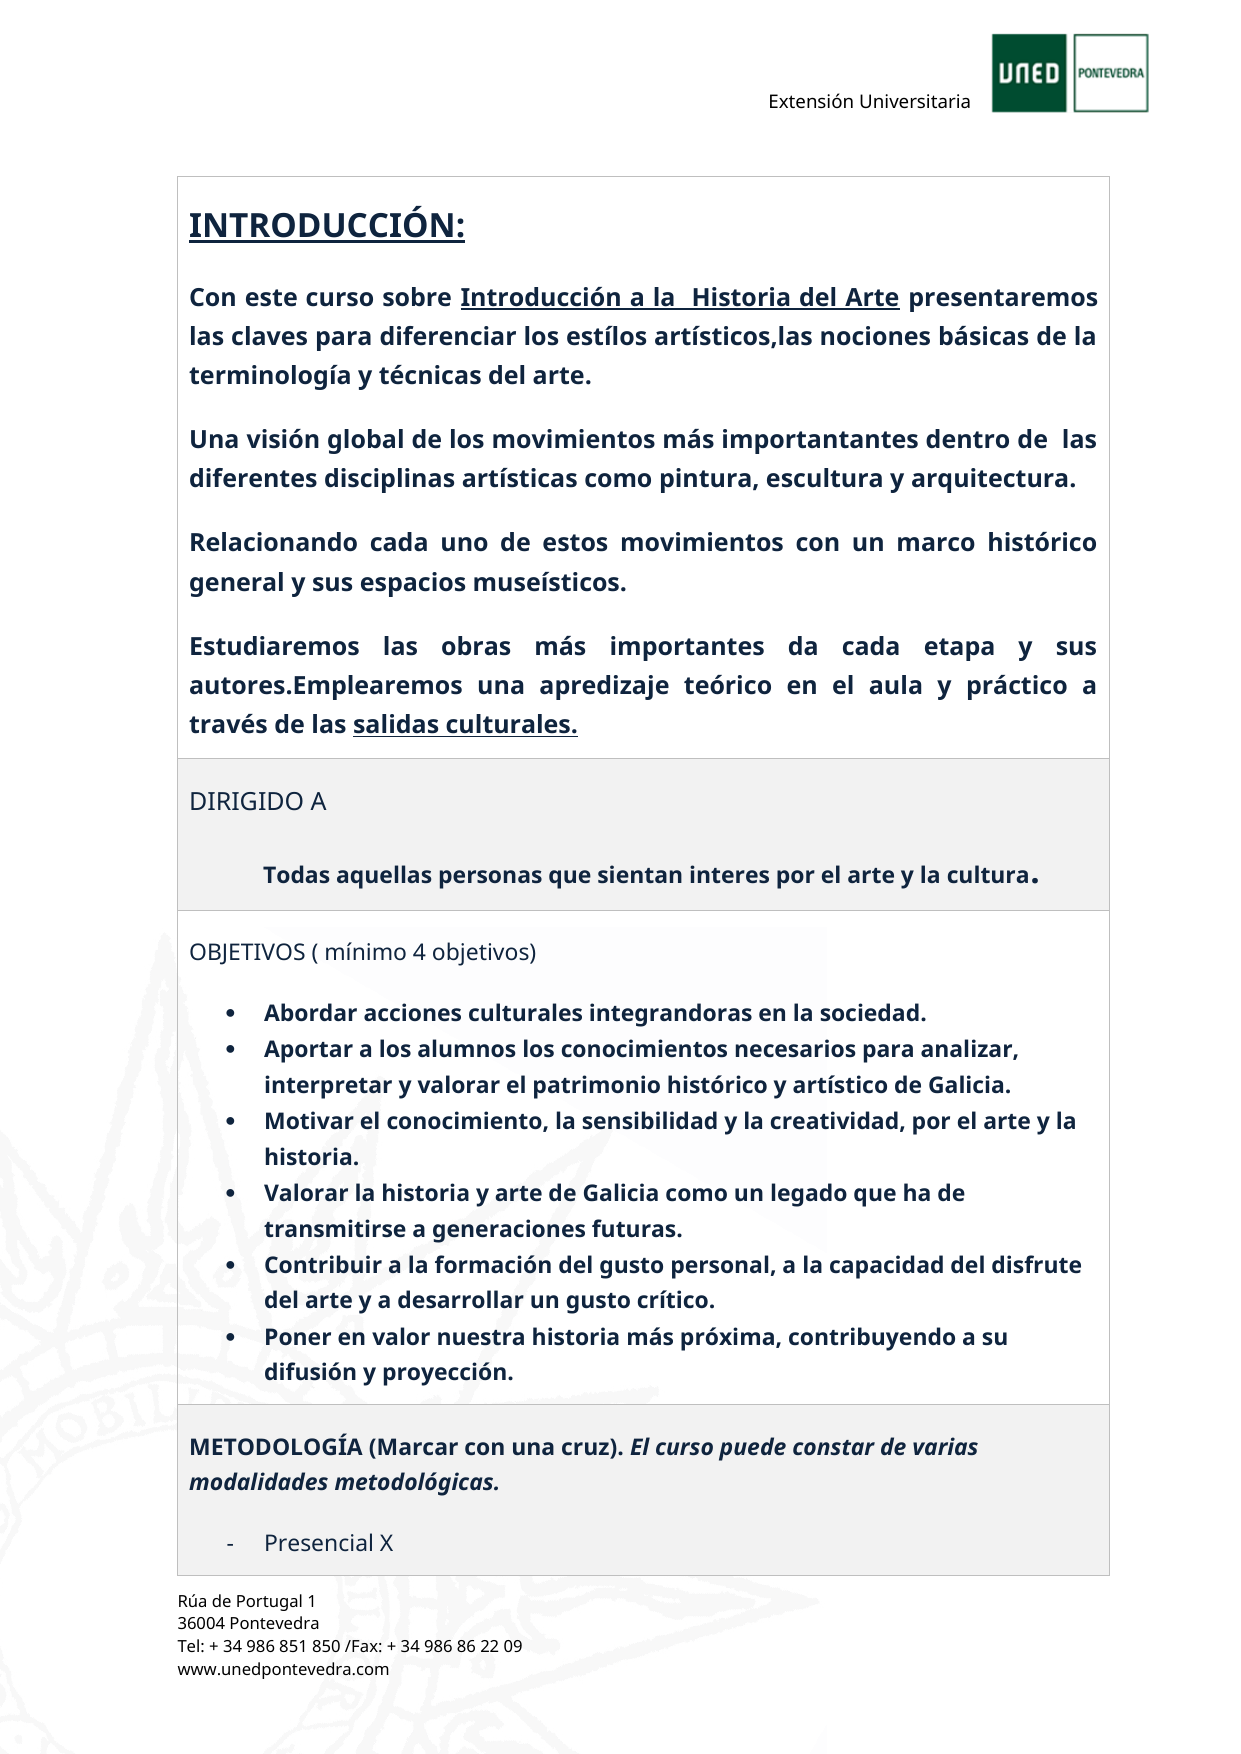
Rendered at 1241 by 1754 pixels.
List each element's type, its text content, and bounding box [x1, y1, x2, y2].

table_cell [178, 1405, 1109, 1575]
picture [984, 32, 1160, 122]
table_cell DIRIGIDO A Todas aquellas personas que sientan interes por el arte y la cultura. [178, 759, 1109, 910]
picture [0, 927, 828, 1754]
table_cell INTRODUCCIÓN: Con este curso sobre Introducción a la Historia del Arte presentaremos las claves para diferenciar los estílos artísticos,las nociones básicas de la terminología y técnicas del arte. Una visión global de los movimientos más importantantes dentro de las diferentes disciplinas artísticas como pintura, escultura y arquitectura. Relacionando cada uno de estos movimientos con un marco histórico general y sus espacios museísticos. Estudiaremos las obras más importantes da cada etapa y sus autores.Emplearemos una apredizaje teórico en el aula y práctico a través de las salidas culturales. [178, 177, 1109, 758]
table_cell OBJETIVOS ( mínimo 4 objetivos) Abordar acciones culturales integrandoras en la sociedad. Aportar a los alumnos los conocimientos necesarios para analizar, interpretar y valorar el patrimonio histórico y artístico de Galicia. Motivar el conocimiento, la sensibilidad y la creatividad, por el arte y la historia. Valorar la historia y arte de Galicia como un legado que ha de transmitirse a generaciones futuras. Contribuir a la formación del gusto personal, a la capacidad del disfrute del arte y a desarrollar un gusto crítico. Poner en valor nuestra historia más próxima, contribuyendo a su difusión y proyección. [178, 911, 1109, 1404]
